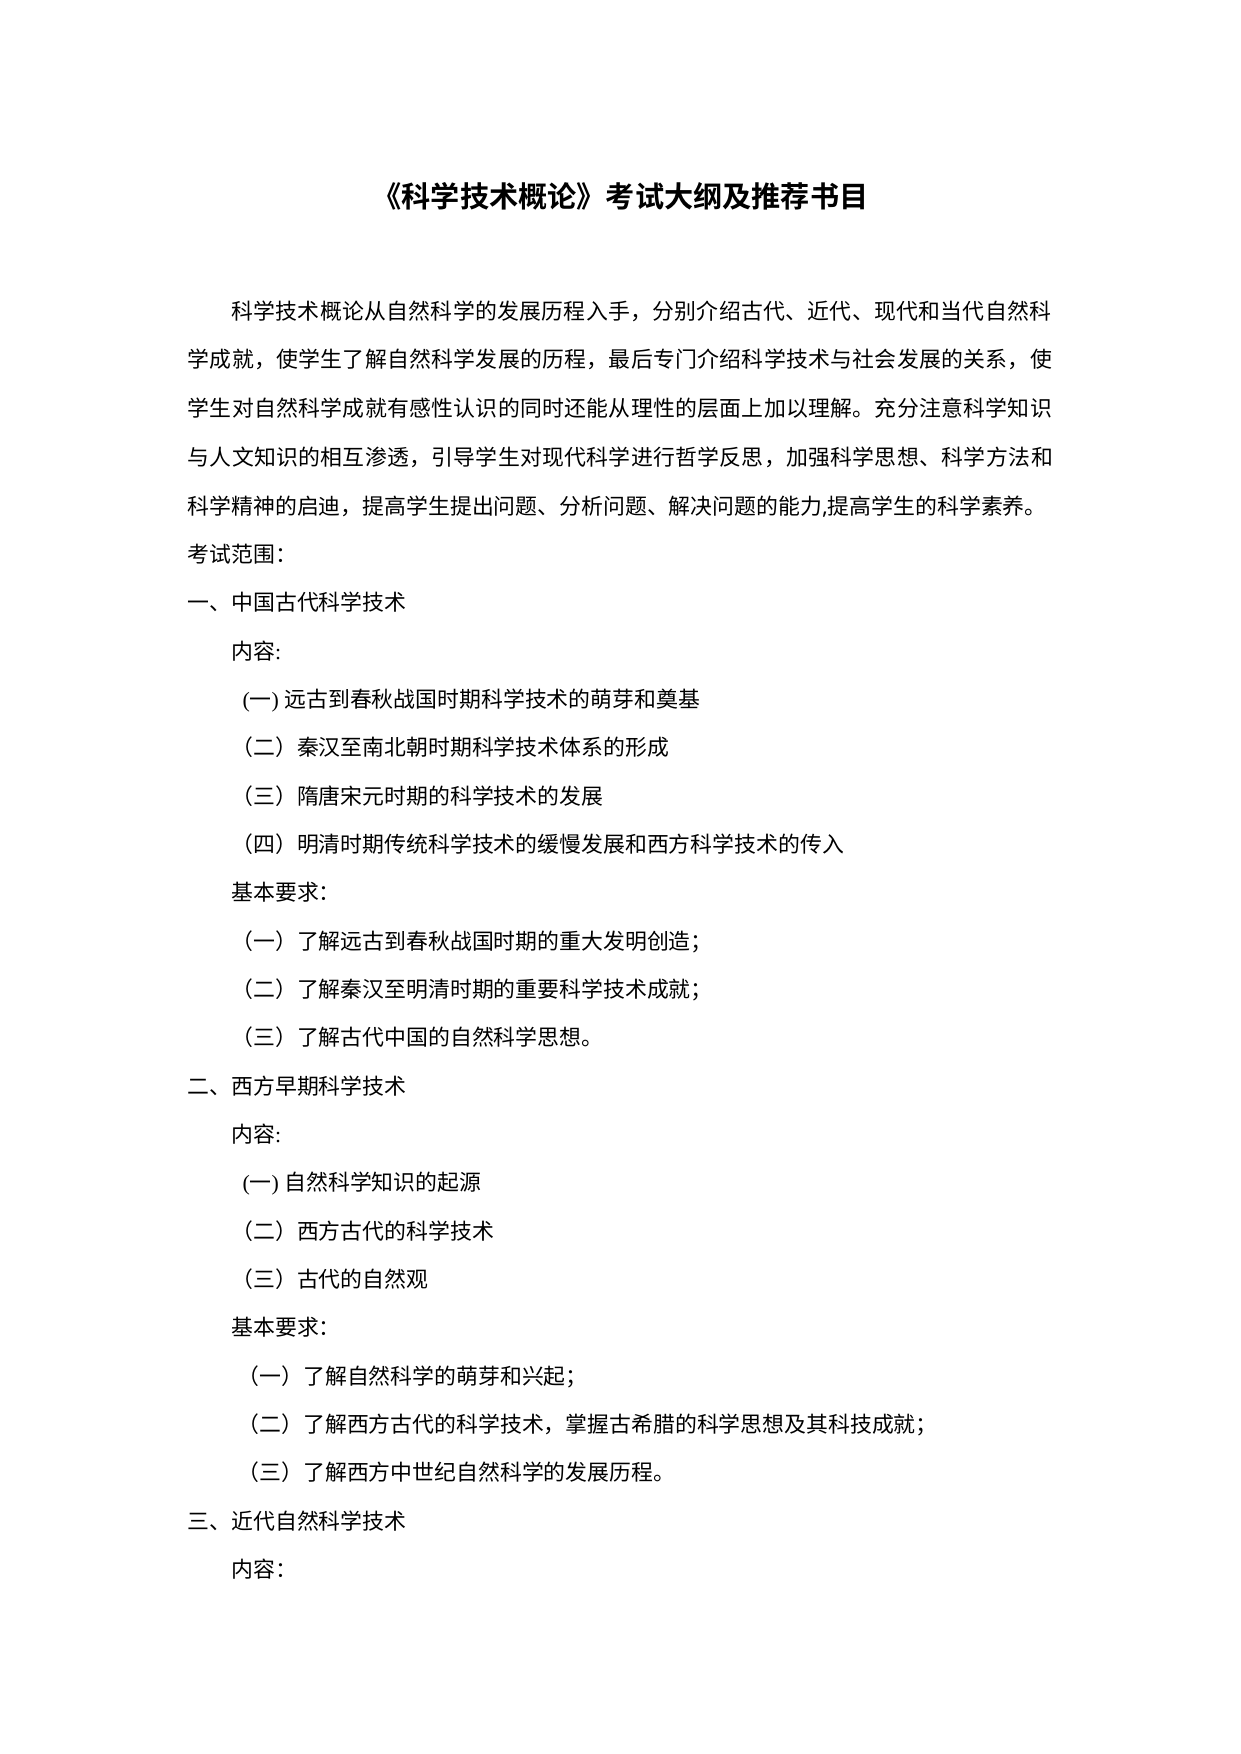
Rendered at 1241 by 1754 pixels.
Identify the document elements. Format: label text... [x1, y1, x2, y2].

text 科学技术概论从自然科学的发展历程入手，分别介绍古代、近代、现代和当代自然科学成就，使学生了解自然科学发展的历程，最后专门介绍科学技术与社会发展的关系，使学生对自然科学成就有感性认识的同时还能从理性的层面上加以理解。充分注意科学知识与人文知识的相互渗透，引导学生对现代科学进行哲学反思，加强科学思想、科学方法和科学精神的启迪，提高学生提出问题、分析问题、解决问题的能力,提高学生的科学素养。 [187, 293, 1053, 521]
text （三）古代的自然观 [187, 1262, 1053, 1294]
text 一、中国古代科学技术 [187, 585, 1053, 617]
text （二）秦汉至南北朝时期科学技术体系的形成 [187, 730, 1053, 762]
text （二）了解秦汉至明清时期的重要科学技术成就； [187, 972, 1053, 1004]
text 二、西方早期科学技术 [187, 1068, 1053, 1101]
text 内容： [187, 1552, 1053, 1584]
text （三）隋唐宋元时期的科学技术的发展 [187, 778, 1053, 811]
text （三）了解西方中世纪自然科学的发展历程。 [237, 1455, 1053, 1487]
text 基本要求： [187, 1310, 1053, 1342]
text （四）明清时期传统科学技术的缓慢发展和西方科学技术的传入 [187, 827, 1053, 859]
text （一）了解自然科学的萌芽和兴起； [237, 1358, 1053, 1391]
text 内容: [187, 1117, 1053, 1149]
text 三、近代自然科学技术 [187, 1503, 1053, 1536]
text （二）西方古代的科学技术 [187, 1213, 1053, 1246]
text 基本要求： [187, 875, 1053, 907]
text 《科学技术概论》考试大纲及推荐书目 [187, 162, 1053, 227]
text (一) 自然科学知识的起源 [187, 1165, 1053, 1197]
text （一）了解远古到春秋战国时期的重大发明创造； [187, 923, 1053, 956]
text （三）了解古代中国的自然科学思想。 [187, 1020, 1053, 1052]
text (一) 远古到春秋战国时期科学技术的萌芽和奠基 [187, 682, 1053, 714]
text 内容: [187, 633, 1053, 666]
text （二）了解西方古代的科学技术，掌握古希腊的科学思想及其科技成就； [237, 1407, 1053, 1439]
text 考试范围： [187, 537, 1053, 569]
